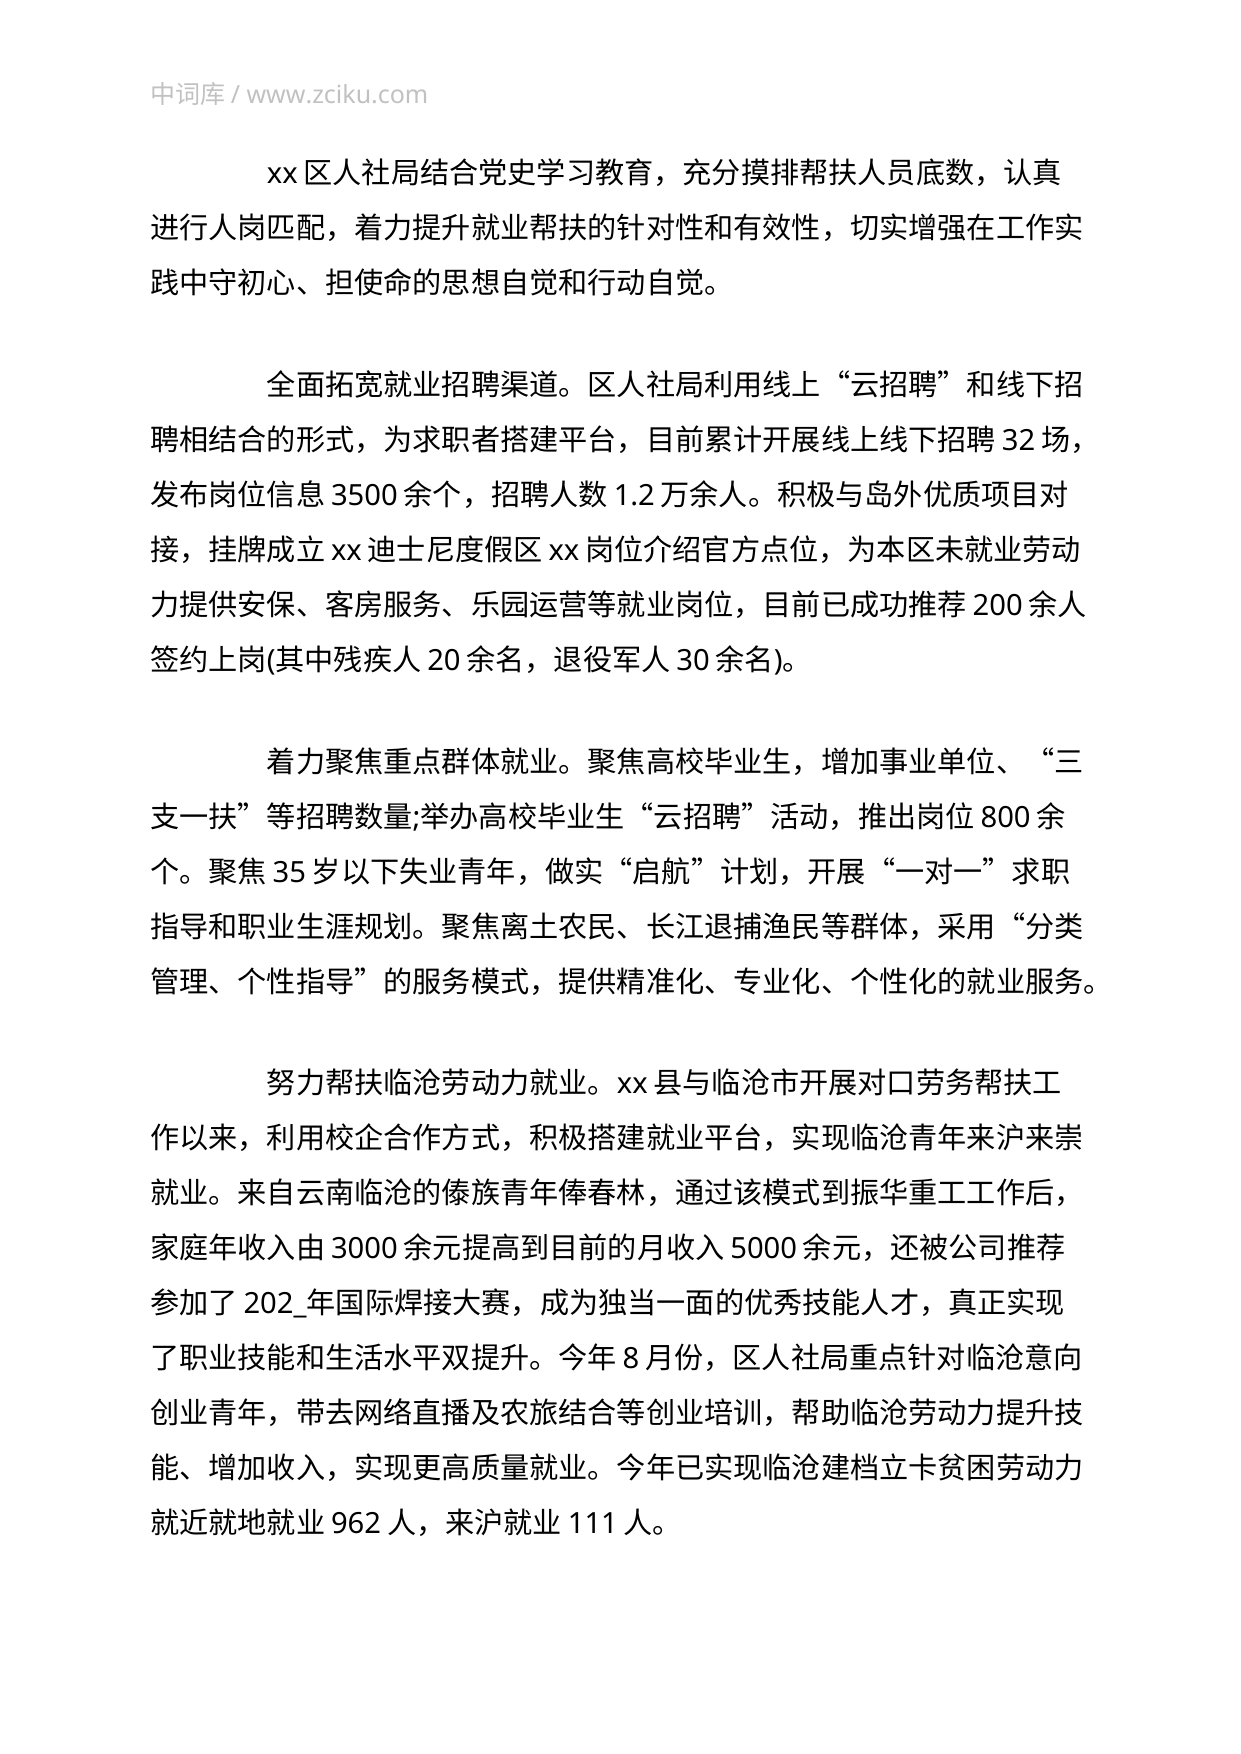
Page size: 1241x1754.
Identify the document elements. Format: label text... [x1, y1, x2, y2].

text xx区人社局结合党史学习教育，充分摸排帮扶人员底数，认真进行人岗匹配，着力提升就业帮扶的针对性和有效性，切实增强在工作实践中守初心、担使命的思想自觉和行动自觉。 [150, 150, 1090, 302]
text 着力聚焦重点群体就业。聚焦高校毕业生，增加事业单位、“三支一扶”等招聘数量;举办高校毕业生“云招聘”活动，推出岗位800余个。聚焦35岁以下失业青年，做实“启航”计划，开展“一对一”求职指导和职业生涯规划。聚焦离土农民、长江退捕渔民等群体，采用“分类管理、个性指导”的服务模式，提供精准化、专业化、个性化的就业服务。 [150, 738, 1090, 1001]
text 努力帮扶临沧劳动力就业。xx县与临沧市开展对口劳务帮扶工作以来，利用校企合作方式，积极搭建就业平台，实现临沧青年来沪来崇就业。来自云南临沧的傣族青年俸春林，通过该模式到振华重工工作后，家庭年收入由3000余元提高到目前的月收入5000余元，还被公司推荐参加了202_年国际焊接大赛，成为独当一面的优秀技能人才，真正实现了职业技能和生活水平双提升。今年8月份，区人社局重点针对临沧意向创业青年，带去网络直播及农旅结合等创业培训，帮助临沧劳动力提升技能、增加收入，实现更高质量就业。今年已实现临沧建档立卡贫困劳动力就近就地就业962人，来沪就业111人。 [150, 1060, 1090, 1542]
text 全面拓宽就业招聘渠道。区人社局利用线上“云招聘”和线下招聘相结合的形式，为求职者搭建平台，目前累计开展线上线下招聘32场，发布岗位信息3500余个，招聘人数1.2万余人。积极与岛外优质项目对接，挂牌成立xx迪士尼度假区xx岗位介绍官方点位，为本区未就业劳动力提供安保、客房服务、乐园运营等就业岗位，目前已成功推荐200余人签约上岗(其中残疾人20余名，退役军人30余名)。 [150, 362, 1090, 679]
